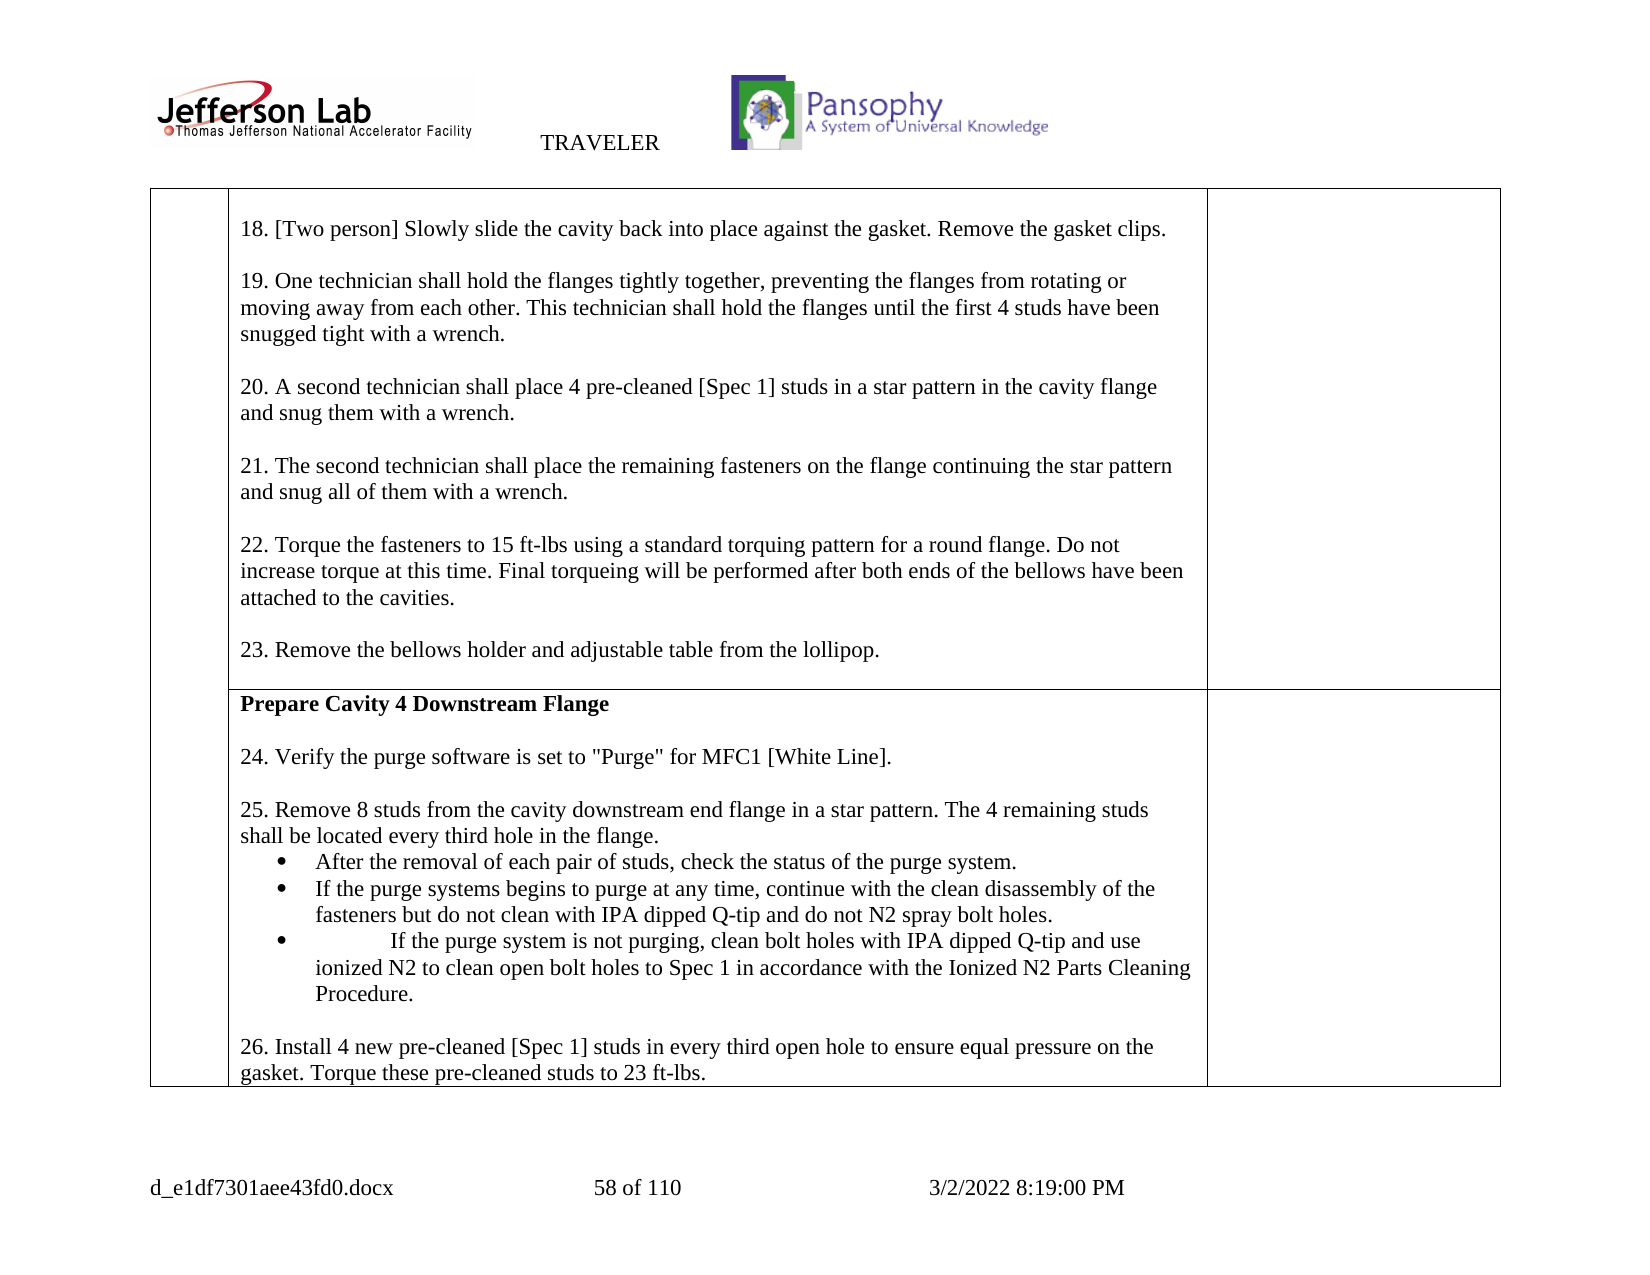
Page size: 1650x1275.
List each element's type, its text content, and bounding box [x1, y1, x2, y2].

picture [150, 75, 477, 150]
table_cell [1208, 690, 1500, 1086]
picture [731, 75, 1050, 150]
